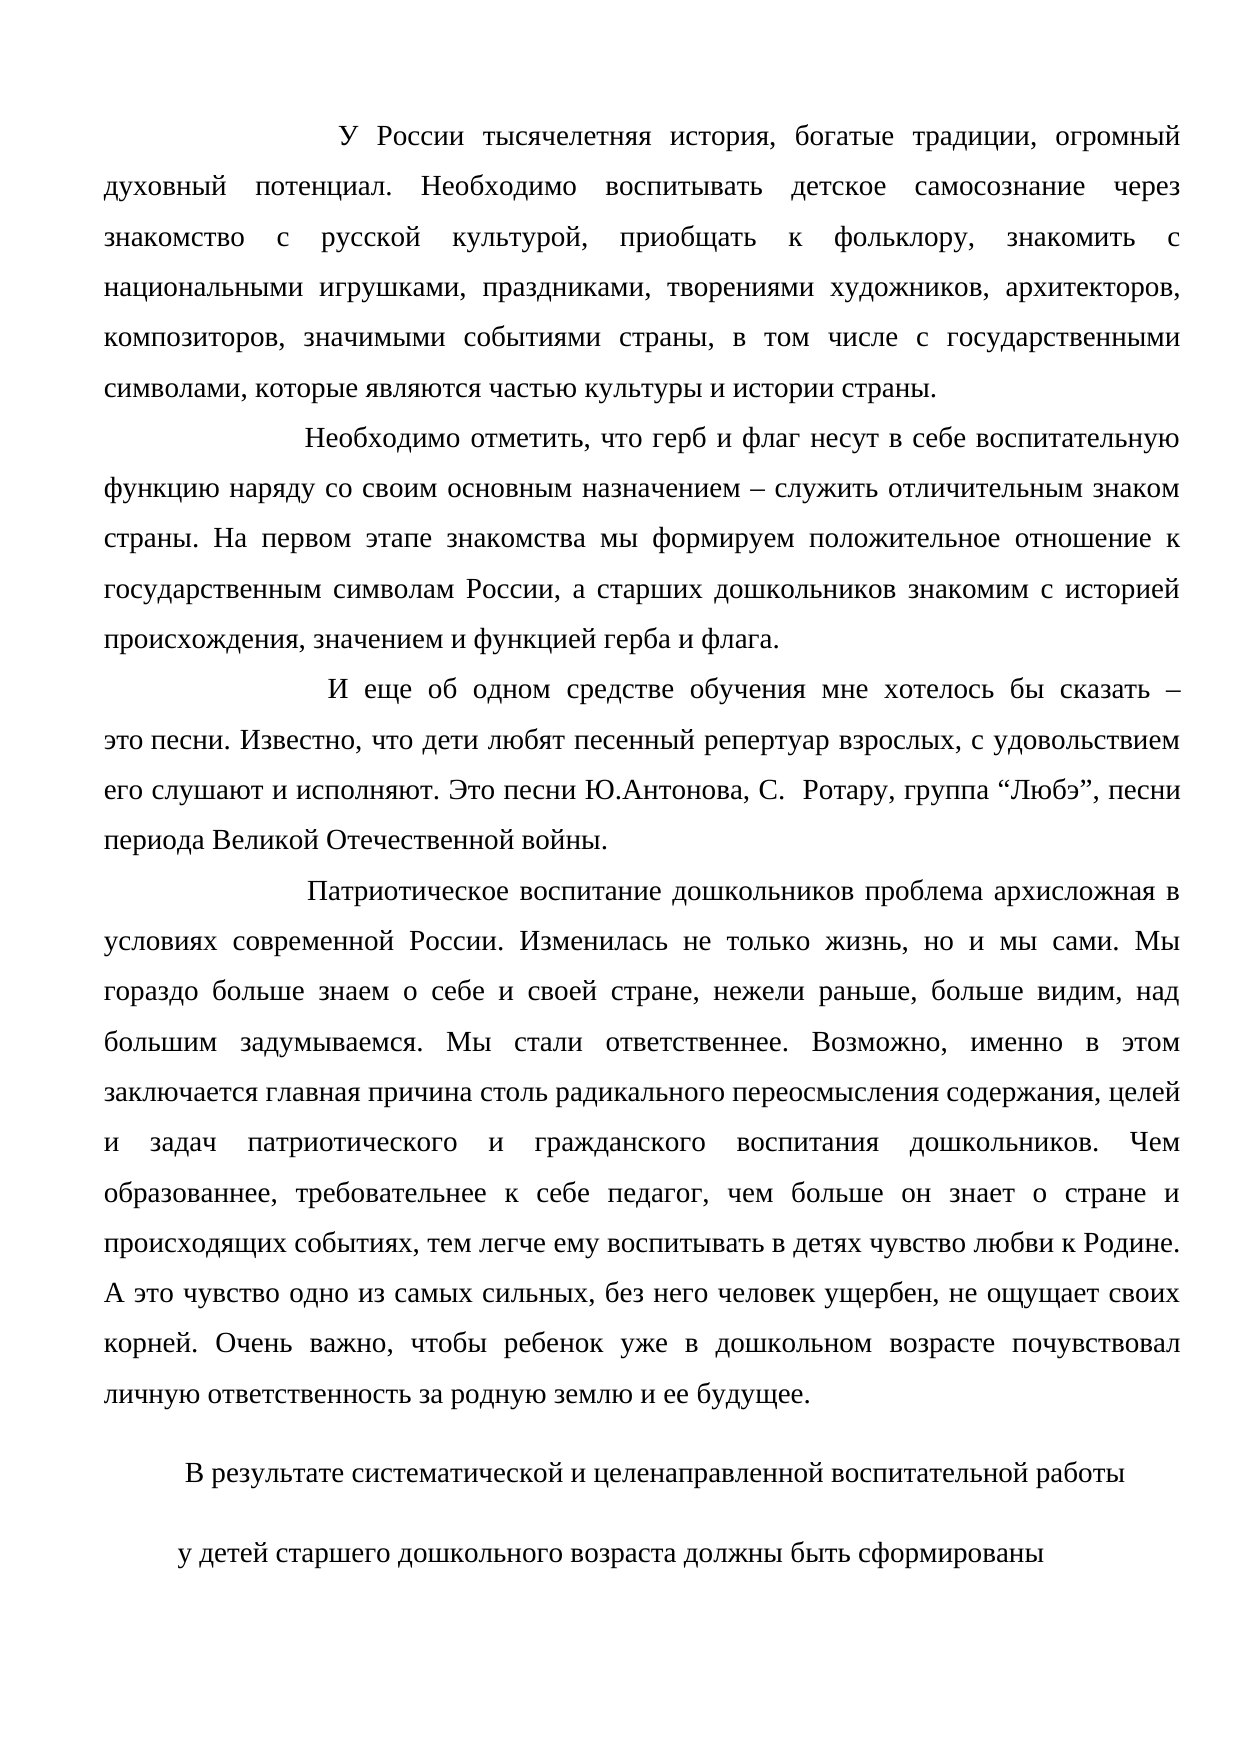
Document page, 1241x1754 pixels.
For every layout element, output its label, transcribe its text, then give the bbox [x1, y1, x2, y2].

text В результате систематической и целенаправленной воспитательной работы [103, 1455, 1181, 1489]
text Патриотическое воспитание дошкольников проблема архисложная в условиях современной России. Изменилась не только жизнь, но и мы сами. Мы гораздо больше знаем о себе и своей стране, нежели раньше, больше видим, над большим задумываемся. Мы стали ответственнее. Возможно, именно в этом заключается главная причина столь радикального переосмысления содержания, целей и задач патриотического и гражданского воспитания дошкольников. Чем образованнее, требовательнее к себе педагог, чем больше он знает о стране и происходящих событиях, тем легче ему воспитывать в детях чувство любви к Родине. А это чувство одно из самых сильных, без него человек ущербен, не ощущает своих корней. Очень важно, чтобы ребенок уже в дошкольном возрасте почувствовал личную ответственность за родную землю и ее будущее. [103, 873, 1181, 1409]
text Необходимо отметить, что герб и флаг несут в себе воспитательную функцию наряду со своим основным назначением – служить отличительным знаком страны. На первом этапе знакомства мы формируем положительное отношение к государственным символам России, а старших дошкольников знакомим с историей происхождения, значением и функцией герба и флага. [103, 420, 1181, 655]
text И еще об одном средстве обучения мне хотелось бы сказать – это песни. Известно, что дети любят песенный репертуар взрослых, с удовольствием его слушают и исполняют. Это песни Ю.Антонова, С. Ротару, группа “Любэ”, песни периода Великой Отечественной войны. [103, 672, 1181, 856]
text У России тысячелетняя история, богатые традиции, огромный духовный потенциал. Необходимо воспитывать детское самосознание через знакомство с русской культурой, приобщать к фольклору, знакомить с национальными игрушками, праздниками, творениями художников, архитекторов, композиторов, значимыми событиями страны, в том числе с государственными символами, которые являются частью культуры и истории страны. [103, 118, 1181, 403]
text у детей старшего дошкольного возраста должны быть сформированы [103, 1535, 1181, 1568]
